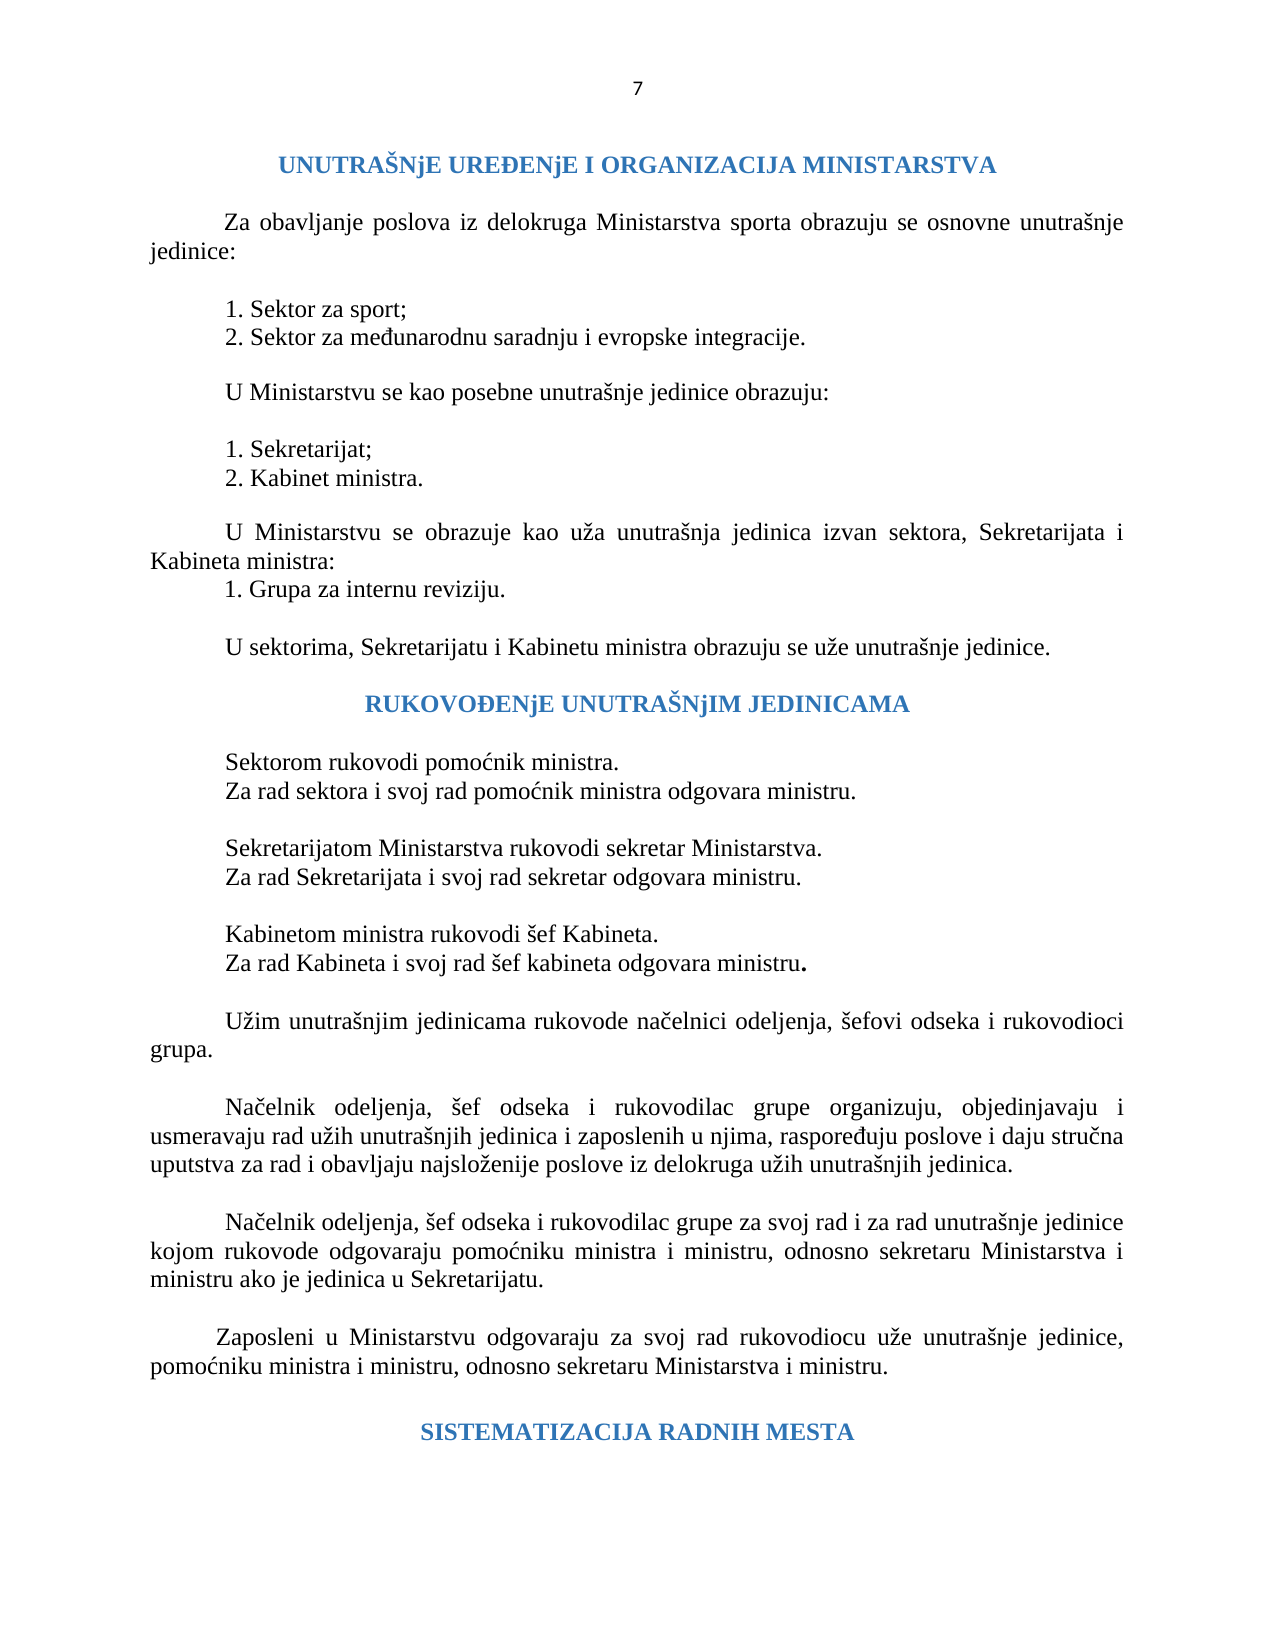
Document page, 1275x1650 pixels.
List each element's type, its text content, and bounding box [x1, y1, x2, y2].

text 2. Sektor za međunarodnu saradnju i evropske integracije. [150, 322, 1125, 351]
text U Ministarstvu se obrazuje kao uža unutrašnja jedinica izvan sektora, Sekretarijata i Kabineta ministra: [150, 517, 1125, 574]
text Načelnik odeljenja, šef odseka i rukovodilac grupe za svoj rad i za rad unutrašnje jedinice kojom rukovode odgovaraju pomoćniku ministra i ministru, odnosno sekretaru Ministarstva i ministru ako je jedinica u Sekretarijatu. [150, 1207, 1125, 1293]
text Sekretarijatom Ministarstva rukovodi sekretar Ministarstva. [150, 833, 1125, 862]
text 1. Grupa za internu reviziju. [150, 574, 1125, 603]
text Za rad Kabineta i svoj rad šef kabineta odgovara ministru. [150, 948, 1125, 977]
text 2. Kabinet ministra. [150, 463, 1125, 492]
text Za rad Sekretarijata i svoj rad sekretar odgovara ministru. [150, 862, 1125, 891]
text Kabinetom ministra rukovodi šef Kabineta. [150, 919, 1125, 948]
text UNUTRAŠNjE UREĐENjE I ORGANIZACIJA MINISTARSTVA [150, 150, 1125, 179]
text Sektorom rukovodi pomoćnik ministra. [150, 747, 1125, 776]
text 1. Sekretarijat; [150, 434, 1125, 463]
text Načelnik odeljenja, šef odseka i rukovodilac grupe organizuju, objedinjavaju i usmeravaju rad užih unutrašnjih jedinica i zaposlenih u njima, raspoređuju poslove i daju stručna uputstva za rad i obavljaju najsloženije poslove iz delokruga užih unutrašnjih jedinica. [150, 1092, 1125, 1178]
text U Ministarstvu se kao posebne unutrašnje jedinice obrazuju: [150, 377, 1125, 405]
text RUKOVOĐENjE UNUTRAŠNjIM JEDINICAMA [150, 689, 1125, 718]
subtitle SISTEMATIZACIJA RADNIH MESTA [150, 1417, 1125, 1445]
text Za obavljanje poslova iz delokruga Ministarstva sporta obrazuju se osnovne unutrašnje jedinice: [150, 207, 1125, 265]
text Zaposleni u Ministarstvu odgovaraju za svoj rad rukovodiocu uže unutrašnje jedinice, pomoćniku ministra i ministru, odnosno sekretaru Ministarstva i ministru. [150, 1322, 1125, 1379]
text Užim unutrašnjim jedinicama rukovode načelnici odeljenja, šefovi odseka i rukovodioci grupa. [150, 1006, 1125, 1063]
text 1. Sektor za sport; [150, 294, 1125, 322]
text Za rad sektora i svoj rad pomoćnik ministra odgovara ministru. [150, 776, 1125, 804]
text U sektorima, Sekretarijatu i Kabinetu ministra obrazuju se uže unutrašnje jedinice. [150, 632, 1125, 661]
